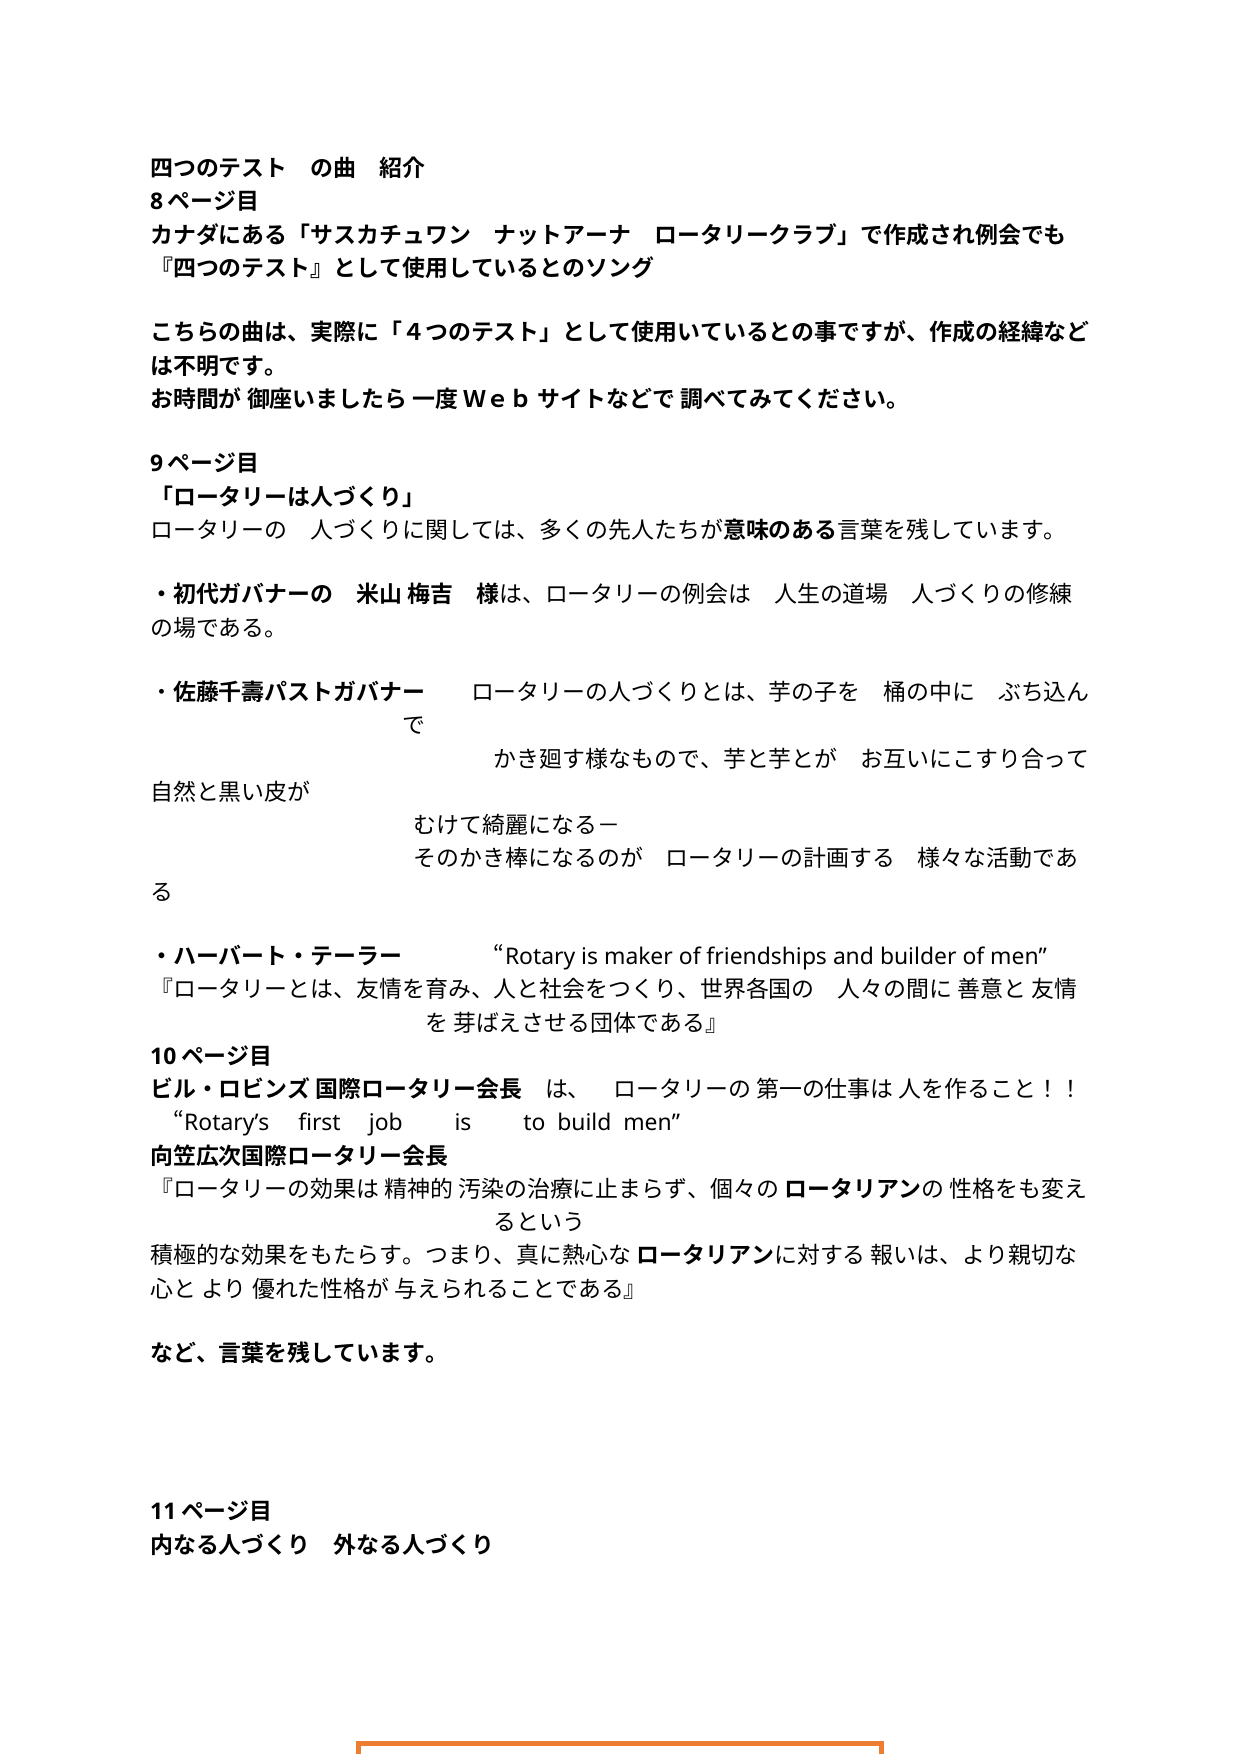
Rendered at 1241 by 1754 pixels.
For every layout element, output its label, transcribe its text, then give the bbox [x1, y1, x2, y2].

text 8ページ目 [150, 183, 1090, 217]
text そのかき棒になるのが ロータリーの計画する 様々な活動である [150, 840, 1090, 907]
text など、言葉を残しています。 [150, 1335, 1090, 1368]
text 積極的な効果をもたらす。つまり、真に熱心な ロータリアンに対する 報いは、より親切な [150, 1237, 1090, 1270]
text ビル・ロビンズ 国際ロータリー会長 は、 ロータリーの 第一の仕事は 人を作ること！！ [150, 1071, 1090, 1104]
text 11ページ目 [150, 1493, 1090, 1526]
text むけて綺麗になる－ [402, 807, 1090, 840]
text かき廻す様なもので、芋と芋とが お互いにこすり合って 自然と黒い皮が [150, 740, 1090, 807]
text ・佐藤千壽パストガバナー ロータリーの人づくりとは、芋の子を 桶の中に ぶち込んで [150, 674, 1090, 740]
text こちらの曲は、実際に「４つのテスト」として使用いているとの事ですが、作成の経緯などは不明です。 [150, 314, 1090, 381]
text 四つのテスト の曲 紹介 [150, 150, 1090, 183]
text 『ロータリーとは、友情を育み、人と社会をつくり、世界各国の 人々の間に 善意と 友情 を 芽ばえさせる団体である』 [150, 971, 1090, 1038]
text “Rotary’s first job is to build men” [150, 1104, 1090, 1137]
text ロータリーの 人づくりに関しては、多くの先人たちが意味のある言葉を残しています。 [150, 512, 1090, 545]
text 9ページ目 [150, 445, 1090, 478]
text 「ロータリーは人づくり」 [150, 478, 1090, 512]
text カナダにある「サスカチュワン ナットアーナ ロータリークラブ」で作成され例会でも『四つのテスト』として使用しているとのソング [150, 217, 1090, 283]
text 内なる人づくり 外なる人づくり [150, 1526, 1090, 1560]
text ・ハーバート・テーラー “Rotary is maker of friendships and builder of men” [150, 938, 1090, 971]
text ・初代ガバナーの 米山 梅吉 様は、ロータリーの例会は 人生の道場 人づくりの修練の場である。 [150, 576, 1090, 643]
text お時間が 御座いましたら 一度 Ｗｅｂ サイトなどで 調べてみてください。 [150, 381, 1090, 414]
text 10ページ目 [150, 1038, 1090, 1071]
text 心と より 優れた性格が 与えられることである』 [150, 1270, 1090, 1304]
text 『ロータリーの効果は 精神的 汚染の治療に止まらず、個々の ロータリアンの 性格をも変えるという [150, 1171, 1090, 1237]
text 向笠広次国際ロータリー会長 [150, 1137, 1090, 1171]
